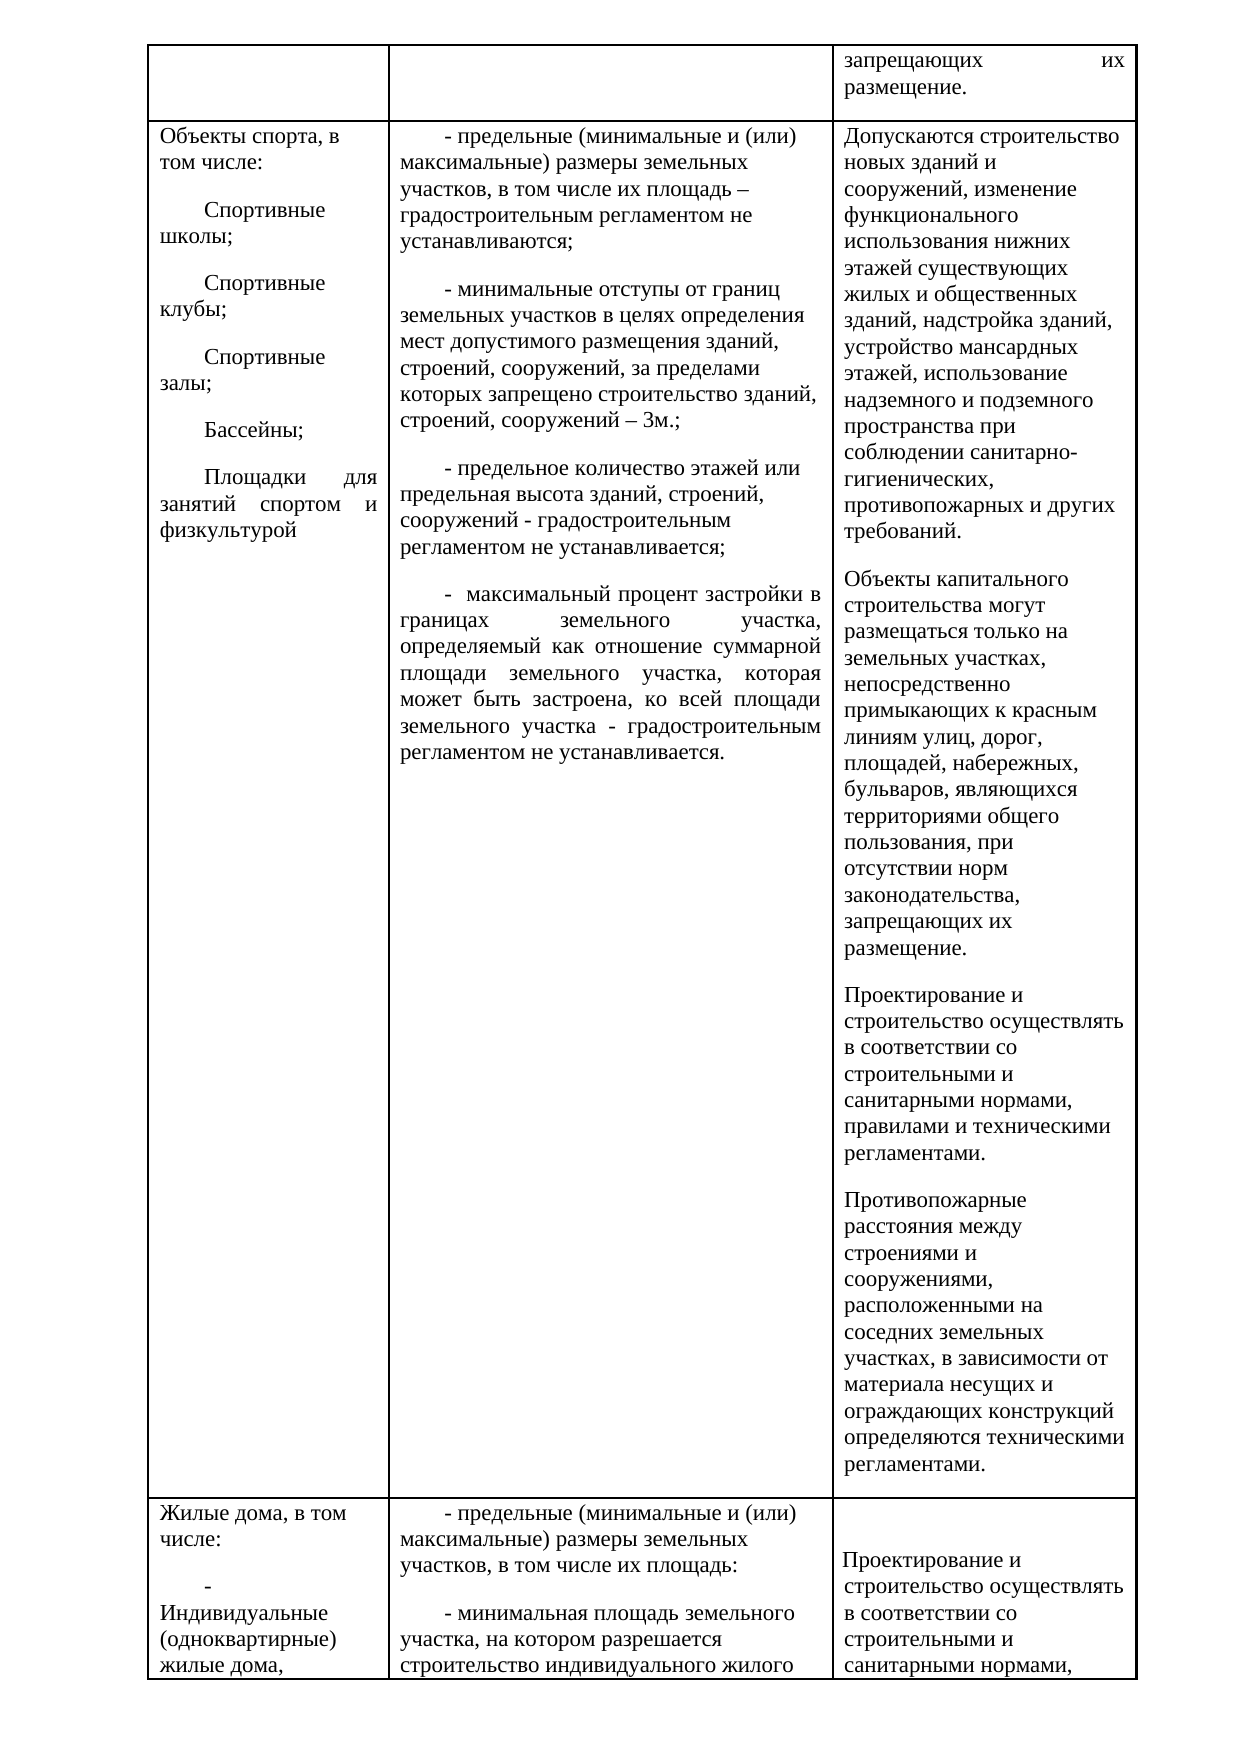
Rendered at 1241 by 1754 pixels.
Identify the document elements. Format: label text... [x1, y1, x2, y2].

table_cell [390, 122, 832, 1497]
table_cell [834, 46, 1135, 120]
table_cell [834, 1499, 1135, 1678]
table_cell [149, 46, 388, 120]
table_cell Объекты спорта, в том числе: Спортивные школы; Спортивные клубы; Спортивные залы; Бассейны; Площадки для занятий спортом и физкультурой [149, 122, 388, 1497]
table_cell Допускаются строительство новых зданий и сооружений, изменение функционального использования нижних этажей существующих жилых и общественных зданий, надстройка зданий, устройство мансардных этажей, использование надземного и подземного пространства при соблюдении санитарно-гигиенических, противопожарных и других требований. Объекты капитального строительства могут размещаться только на земельных участках, непосредственно примыкающих к красным линиям улиц, дорог, площадей, набережных, бульваров, являющихся территориями общего пользования, при отсутствии норм законодательства, запрещающих их размещение. Проектирование и строительство осуществлять в соответствии со строительными и санитарными нормами, правилами и техническими регламентами. Противопожарные расстояния между строениями и сооружениями, расположенными на соседних земельных участках, в зависимости от материала несущих и ограждающих конструкций определяются техническими регламентами. [834, 122, 1135, 1497]
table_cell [149, 1499, 388, 1678]
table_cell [390, 46, 832, 120]
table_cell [390, 1499, 832, 1678]
